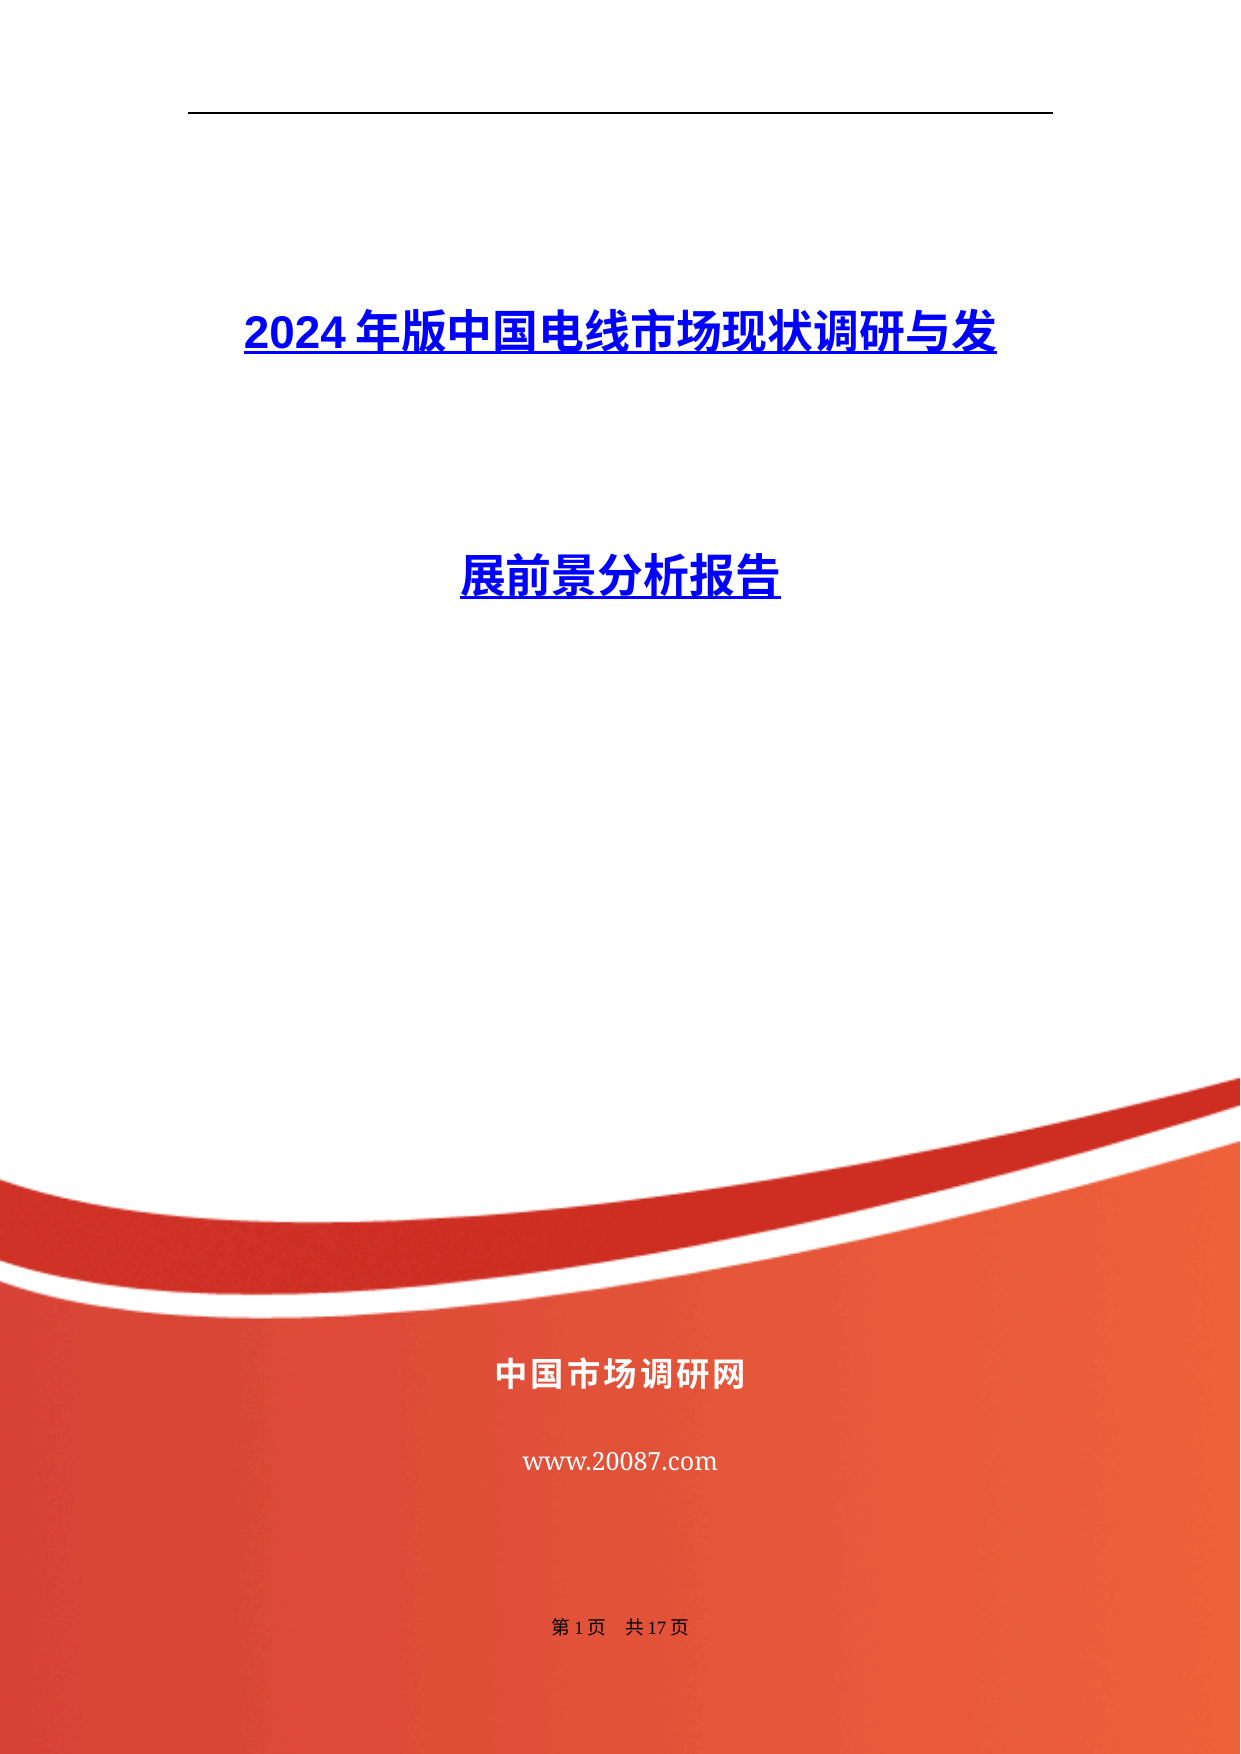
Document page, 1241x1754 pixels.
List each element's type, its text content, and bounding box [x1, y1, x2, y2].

table_header 2024年版中国电线市场现状调研与发展前景分析报告 [188, 207, 1053, 773]
text www.20087.com [187, 1428, 1053, 1493]
subtitle 中国市场调研网 [187, 1339, 1053, 1404]
picture [0, 1006, 1241, 1754]
